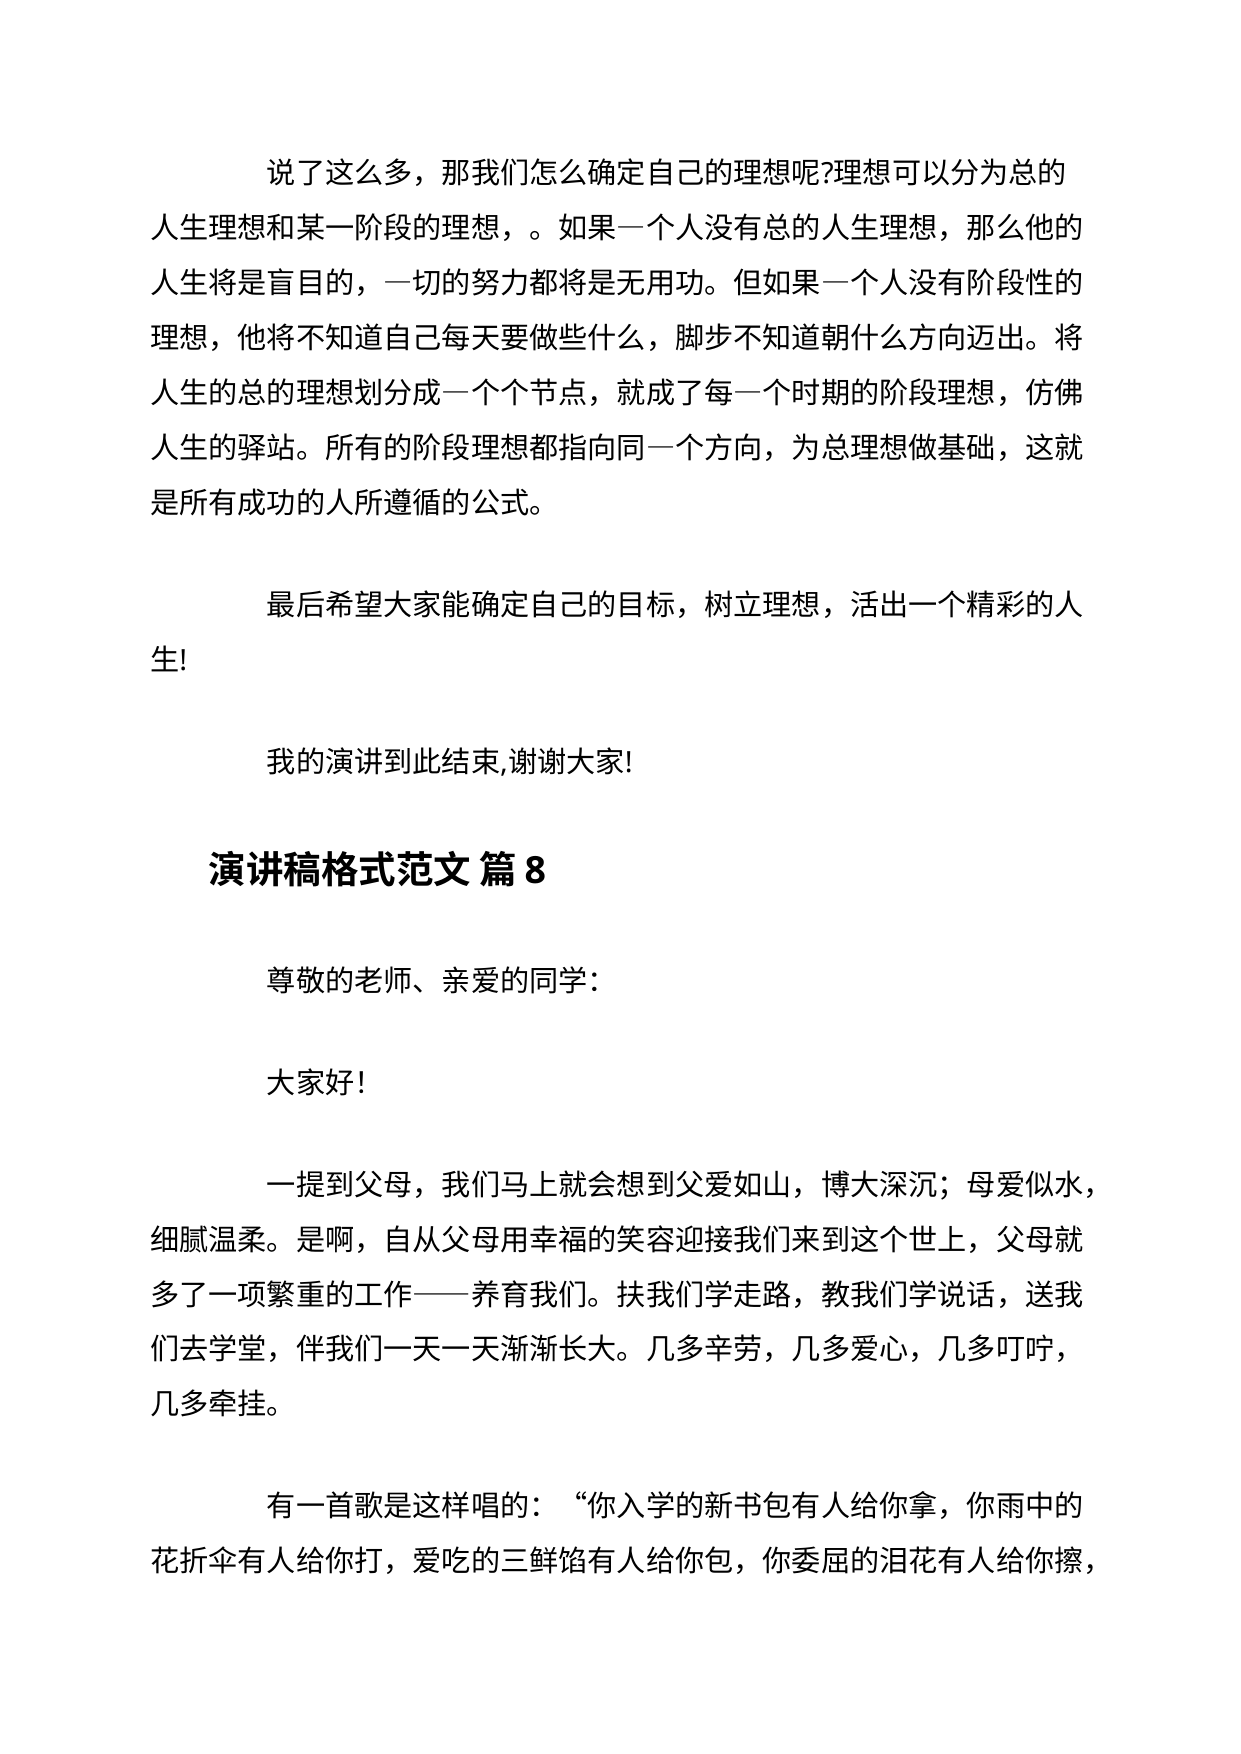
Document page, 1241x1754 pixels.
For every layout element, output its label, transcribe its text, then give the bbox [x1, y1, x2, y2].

text 一提到父母，我们马上就会想到父爱如山，博大深沉；母爱似水，细腻温柔。是啊，自从父母用幸福的笑容迎接我们来到这个世上，父母就多了一项繁重的工作——养育我们。扶我们学走路，教我们学说话，送我们去学堂，伴我们一天一天渐渐长大。几多辛劳，几多爱心，几多叮咛，几多牵挂。 [150, 1161, 1090, 1423]
text 我的演讲到此结束,谢谢大家! [150, 738, 1090, 781]
text 大家好！ [150, 1059, 1090, 1102]
text 尊敬的老师、亲爱的同学： [150, 958, 1090, 1000]
text 最后希望大家能确定自己的目标，树立理想，活出一个精彩的人生! [150, 581, 1090, 678]
text 说了这么多，那我们怎么确定自己的理想呢?理想可以分为总的人生理想和某一阶段的理想，。如果—个人没有总的人生理想，那么他的人生将是盲目的，—切的努力都将是无用功。但如果—个人没有阶段性的理想，他将不知道自己每天要做些什么，脚步不知道朝什么方向迈出。将人生的总的理想划分成—个个节点，就成了每—个时期的阶段理想，仿佛人生的驿站。所有的阶段理想都指向同—个方向，为总理想做基础，这就是所有成功的人所遵循的公式。 [150, 150, 1090, 522]
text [150, 1483, 1090, 1580]
text 演讲稿格式范文 篇8 [150, 840, 1090, 894]
